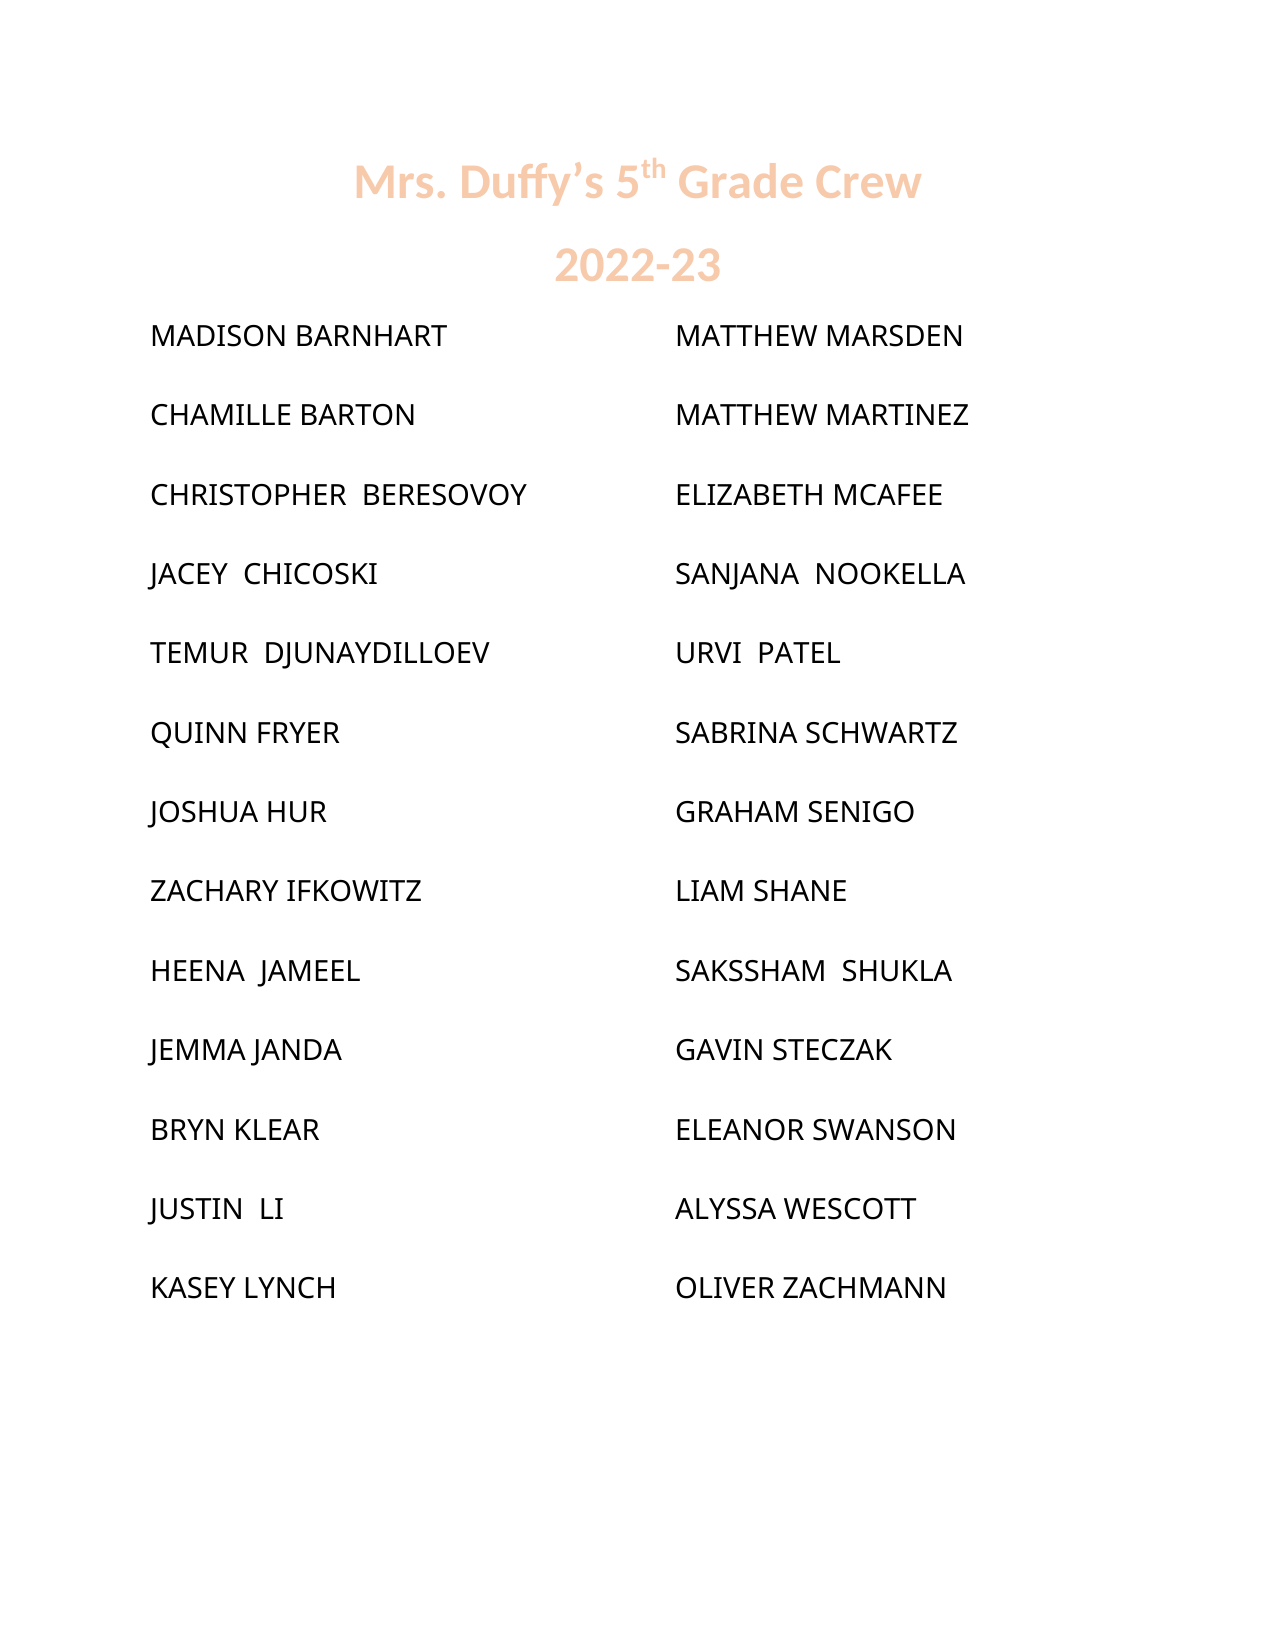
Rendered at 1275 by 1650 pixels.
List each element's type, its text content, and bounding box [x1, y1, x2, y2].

text JUSTIN LI [150, 1188, 600, 1228]
text SABRINA SCHWARTZ [675, 712, 1125, 752]
text JEMMA JANDA [150, 1029, 600, 1069]
text LIAM SHANE [675, 871, 1125, 910]
text KASEY LYNCH [150, 1267, 600, 1307]
text SAKSSHAM SHUKLA [675, 950, 1125, 990]
text 2022-23 [150, 232, 1125, 293]
text JOSHUA HUR [150, 791, 600, 831]
text ELEANOR SWANSON [675, 1109, 1125, 1148]
text MADISON BARNHART [150, 315, 600, 355]
text CHAMILLE BARTON [150, 394, 600, 434]
text HEENA JAMEEL [150, 950, 600, 990]
text JACEY CHICOSKI [150, 553, 600, 593]
text SANJANA NOOKELLA [675, 553, 1125, 593]
text MATTHEW MARTINEZ [675, 394, 1125, 434]
text MATTHEW MARSDEN [675, 315, 1125, 355]
text URVI PATEL [675, 632, 1125, 672]
text QUINN FRYER [150, 712, 600, 752]
text TEMUR DJUNAYDILLOEV [150, 632, 600, 672]
text Mrs. Duffy’s 5th Grade Crew [150, 150, 1125, 211]
text ALYSSA WESCOTT [675, 1188, 1125, 1228]
text CHRISTOPHER BERESOVOY [150, 474, 600, 513]
text BRYN KLEAR [150, 1109, 600, 1148]
text ZACHARY IFKOWITZ [150, 871, 600, 910]
text GRAHAM SENIGO [675, 791, 1125, 831]
text OLIVER ZACHMANN [675, 1267, 1125, 1307]
text GAVIN STECZAK [675, 1029, 1125, 1069]
text ELIZABETH MCAFEE [675, 474, 1125, 513]
